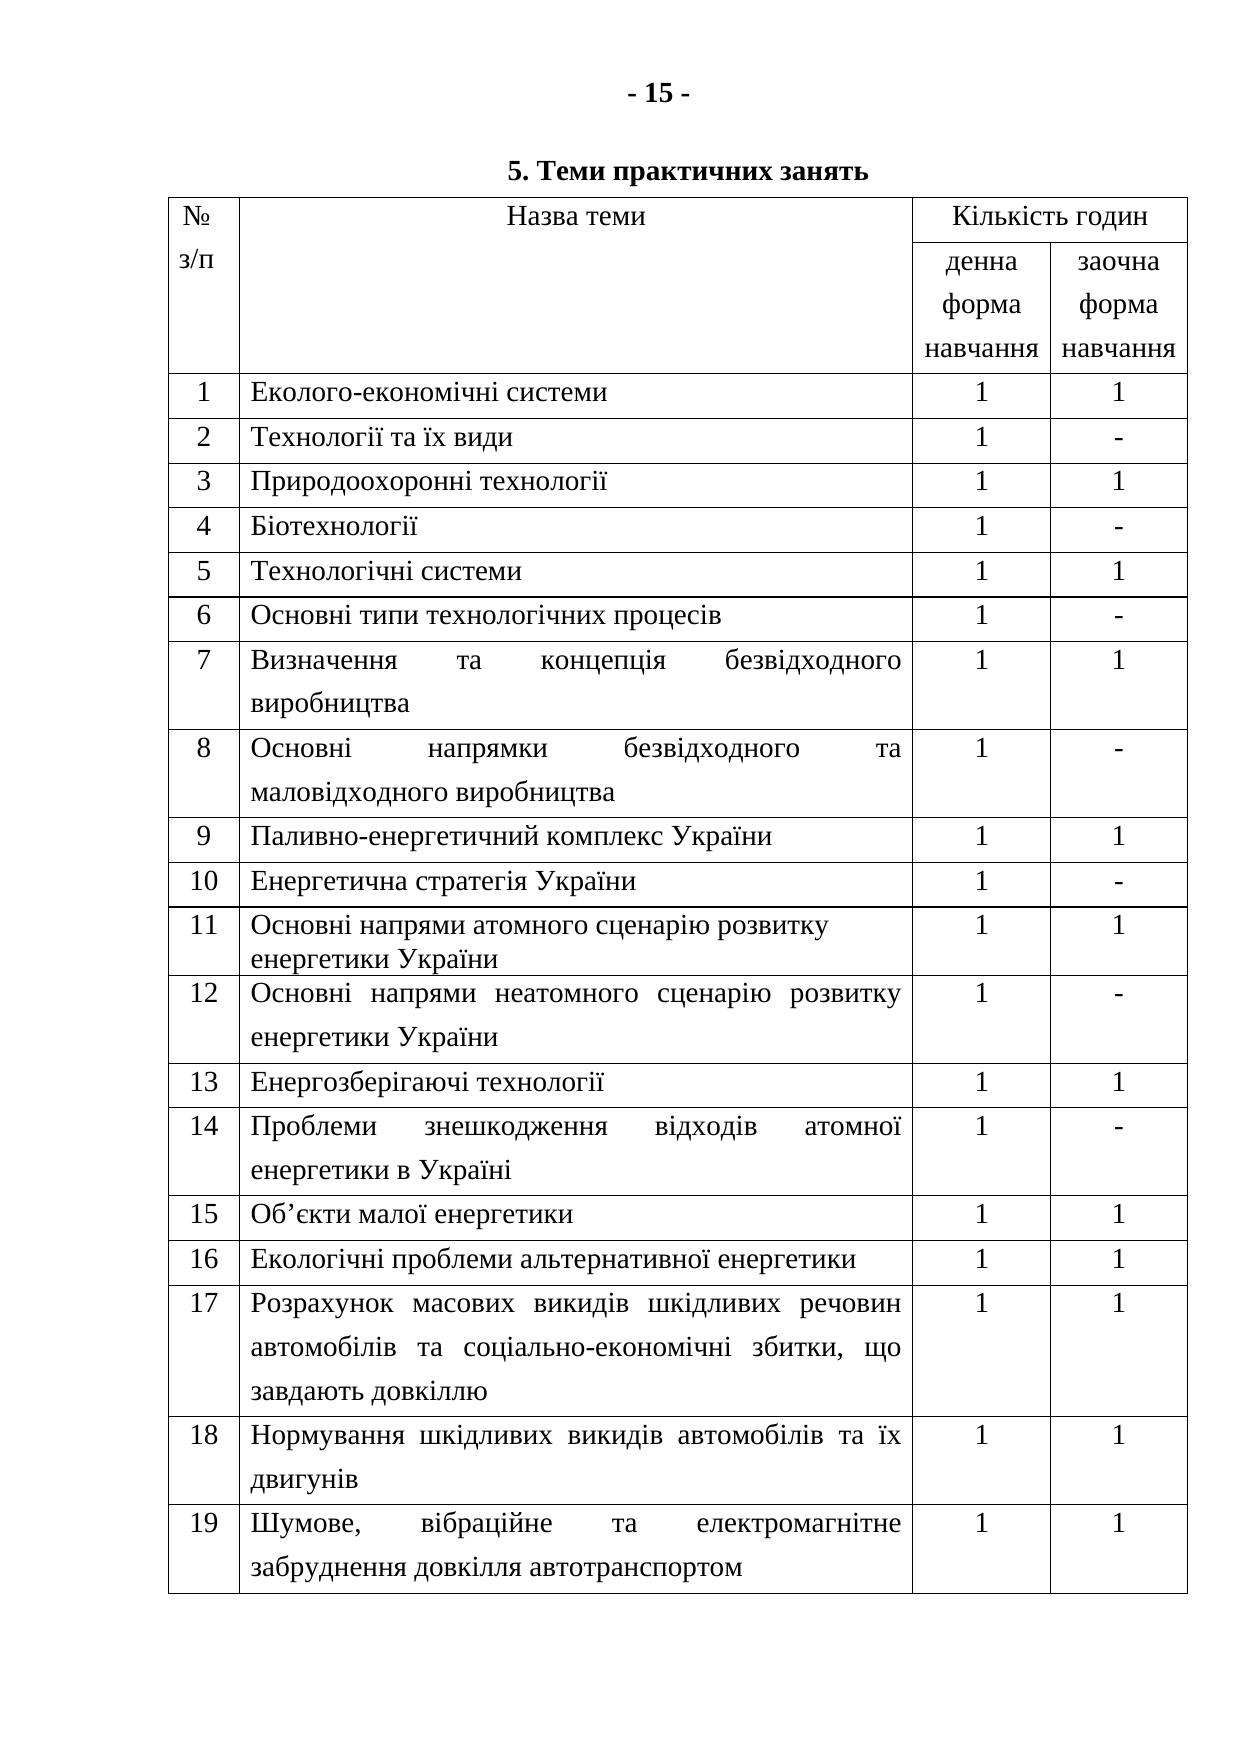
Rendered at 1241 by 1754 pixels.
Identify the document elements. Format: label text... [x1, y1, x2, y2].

table_cell Шумове, вібраційне та електромагнітне забруднення довкілля автотранспортом [240, 1505, 912, 1592]
table_cell 1 [913, 1241, 1050, 1284]
table_cell денна форма навчання [913, 243, 1050, 373]
table_cell 1 [1051, 1286, 1187, 1416]
table_cell 16 [169, 1241, 239, 1284]
table_cell 12 [169, 976, 239, 1063]
table_cell 1 [913, 818, 1050, 862]
table_cell 1 [1051, 1064, 1187, 1107]
table_cell Технологічні системи [240, 553, 912, 596]
table_cell 1 [913, 730, 1050, 817]
table_header № з/п [169, 198, 239, 373]
table_cell 2 [169, 419, 239, 462]
table_header Назва теми [240, 198, 912, 373]
table_cell 5 [169, 553, 239, 596]
table_cell 1 [1051, 1196, 1187, 1240]
table_cell Визначення та концепція безвідходного виробництва [240, 642, 912, 729]
table_cell - [1051, 976, 1187, 1063]
table_cell 1 [913, 1505, 1050, 1592]
table_cell 17 [169, 1286, 239, 1416]
table_cell 1 [1051, 553, 1187, 596]
text 5. Теми практичних занять [213, 153, 1163, 187]
table_cell 1 [1051, 642, 1187, 729]
table_cell 1 [913, 508, 1050, 552]
table_cell 6 [169, 598, 239, 641]
table_cell 1 [1051, 464, 1187, 507]
table_cell Нормування шкідливих викидів автомобілів та їх двигунів [240, 1417, 912, 1504]
table_cell Основні типи технологічних процесів [240, 598, 912, 641]
table_cell - [1051, 1108, 1187, 1195]
table_cell 4 [169, 508, 239, 552]
table_cell 1 [913, 1108, 1050, 1195]
table_cell Екологічні проблеми альтернативної енергетики [240, 1241, 912, 1284]
table_cell - [1051, 508, 1187, 552]
table_cell 10 [169, 863, 239, 906]
table_cell - [1051, 419, 1187, 462]
table_cell 3 [169, 464, 239, 507]
table_cell 1 [1051, 908, 1187, 974]
table_cell Проблеми знешкодження відходів атомної енергетики в Україні [240, 1108, 912, 1195]
table_cell 1 [1051, 818, 1187, 862]
table_cell 14 [169, 1108, 239, 1195]
table_cell 1 [913, 976, 1050, 1063]
table_cell 1 [1051, 1417, 1187, 1504]
table_cell 1 [913, 1196, 1050, 1240]
table_cell - [1051, 730, 1187, 817]
table_cell 15 [169, 1196, 239, 1240]
table_cell 9 [169, 818, 239, 862]
table_cell Розрахунок масових викидів шкідливих речовин автомобілів та соціально-економічні збитки, що завдають довкіллю [240, 1286, 912, 1416]
table_cell Технології та їх види [240, 419, 912, 462]
table_cell Енергетична стратегія України [240, 863, 912, 906]
table_cell 1 [913, 863, 1050, 906]
table_cell 19 [169, 1505, 239, 1592]
table_cell Біотехнології [240, 508, 912, 552]
table_cell 1 [913, 908, 1050, 974]
table_cell 1 [1051, 374, 1187, 418]
table_cell - [1051, 598, 1187, 641]
table_cell Еколого-економічні системи [240, 374, 912, 418]
table_cell 11 [169, 908, 239, 974]
table_cell 8 [169, 730, 239, 817]
table_cell 18 [169, 1417, 239, 1504]
table_cell Енергозберігаючі технології [240, 1064, 912, 1107]
table_cell 1 [913, 419, 1050, 462]
table_cell Паливно-енергетичний комплекс України [240, 818, 912, 862]
table_cell 1 [169, 374, 239, 418]
table_cell 1 [913, 553, 1050, 596]
table_cell 7 [169, 642, 239, 729]
table_cell 1 [913, 374, 1050, 418]
table_cell 1 [913, 642, 1050, 729]
table_cell 1 [913, 1417, 1050, 1504]
table_cell Об’єкти малої енергетики [240, 1196, 912, 1240]
table_cell 1 [913, 1286, 1050, 1416]
table_cell Основні напрямки безвідходного та маловідходного виробництва [240, 730, 912, 817]
table_cell 1 [1051, 1505, 1187, 1592]
table_cell 1 [1051, 1241, 1187, 1284]
table_cell заочна форма навчання [1051, 243, 1187, 373]
table_cell 13 [169, 1064, 239, 1107]
table_cell Природоохоронні технології [240, 464, 912, 507]
table_cell 1 [913, 1064, 1050, 1107]
table_cell - [1051, 863, 1187, 906]
table_cell Основні напрями атомного сценарію розвитку енергетики України [240, 908, 912, 974]
table_cell 1 [913, 598, 1050, 641]
table_header Кількість годин [913, 198, 1187, 242]
table_cell 1 [913, 464, 1050, 507]
table_cell Основні напрями неатомного сценарію розвитку енергетики України [240, 976, 912, 1063]
